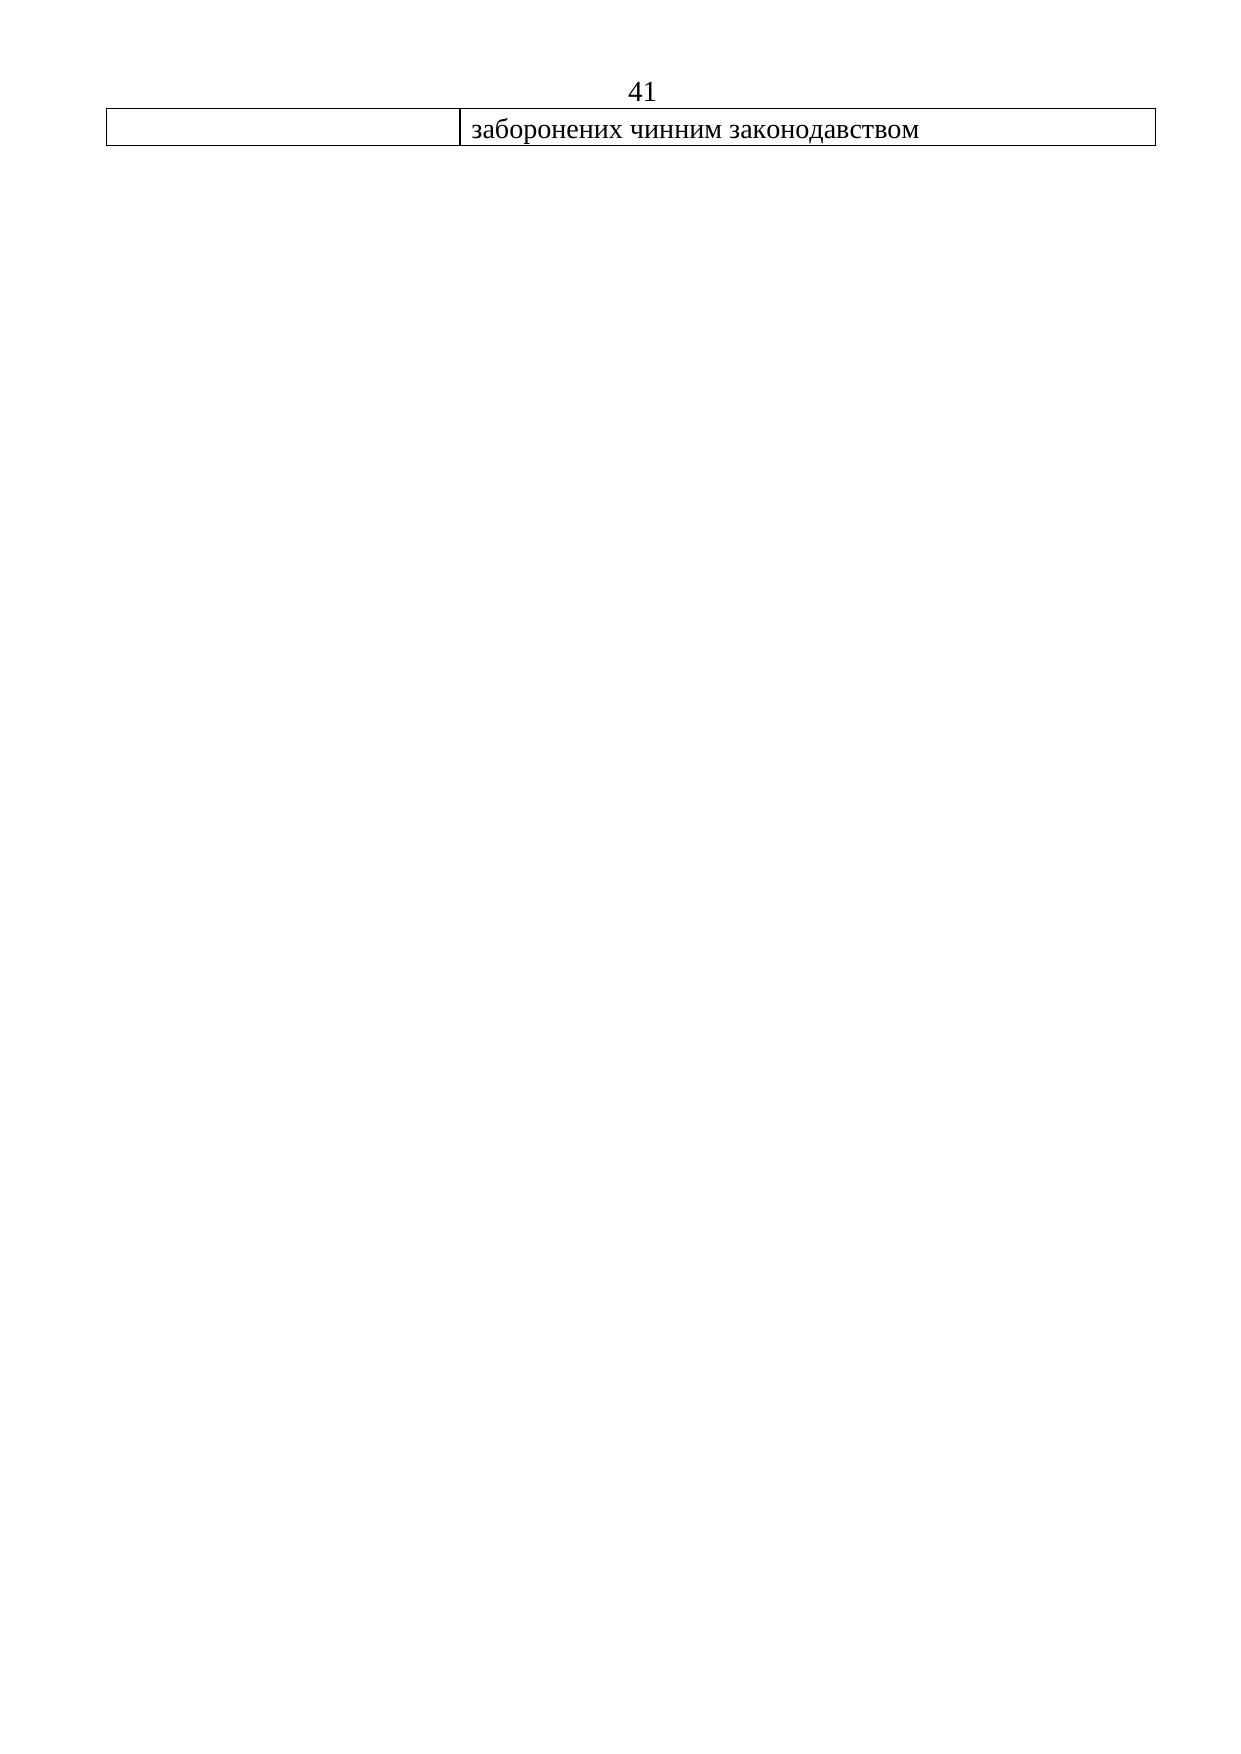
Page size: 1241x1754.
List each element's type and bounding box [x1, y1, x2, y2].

table_cell [107, 109, 459, 145]
table_cell [461, 109, 1155, 145]
